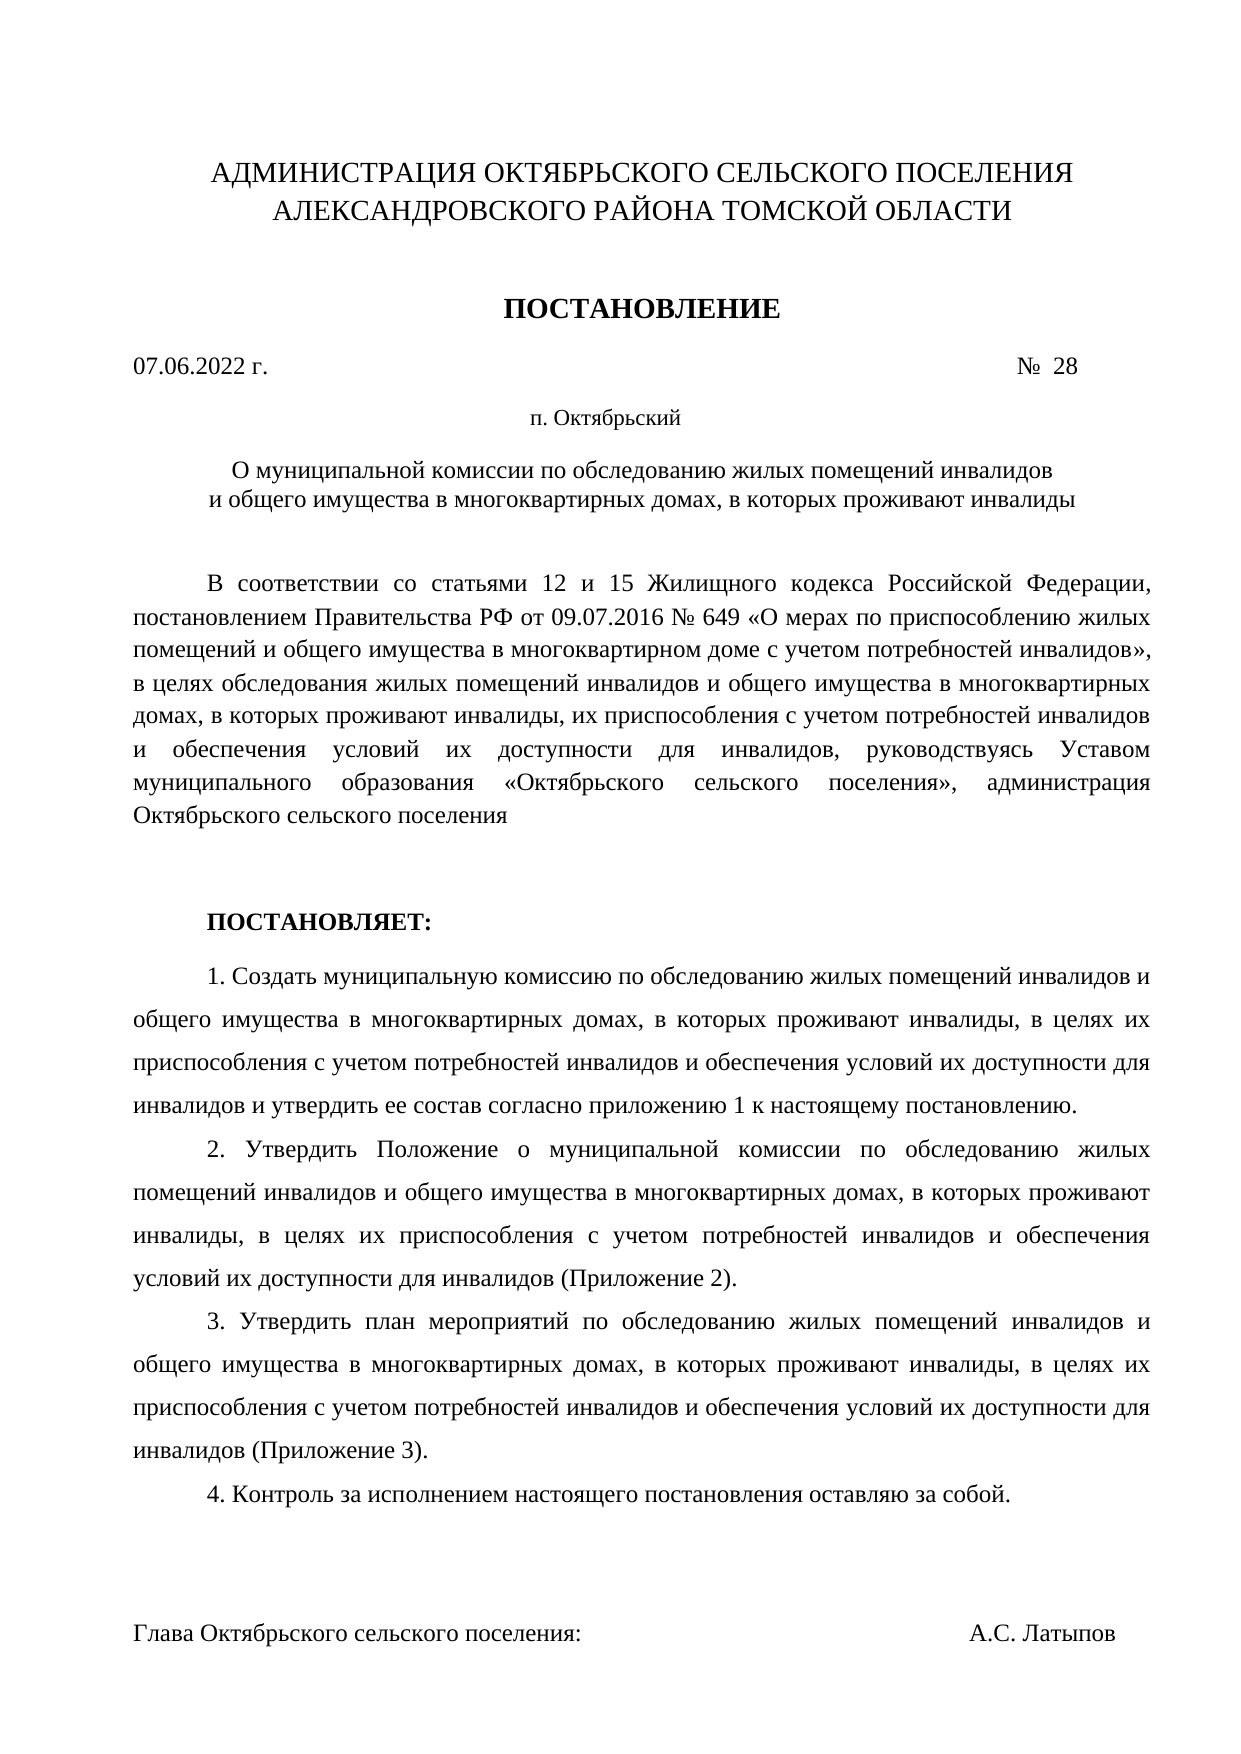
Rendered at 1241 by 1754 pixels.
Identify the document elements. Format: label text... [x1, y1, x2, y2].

text 2. Утвердить Положение о муниципальной комиссии по обследованию жилых помещений инвалидов и общего имущества в многоквартирных домах, в которых проживают инвалиды, в целях их приспособления с учетом потребностей инвалидов и обеспечения условий их доступности для инвалидов (Приложение 2). [133, 1134, 1152, 1292]
table_header № 28 [605, 351, 1089, 404]
text О муниципальной комиссии по обследованию жилых помещений инвалидов [133, 455, 1152, 484]
text 1. Создать муниципальную комиссию по обследованию жилых помещений инвалидов и общего имущества в многоквартирных домах, в которых проживают инвалиды, в целях их приспособления с учетом потребностей инвалидов и обеспечения условий их доступности для инвалидов и утвердить ее состав согласно приложению 1 к настоящему постановлению. [133, 961, 1152, 1119]
text 3. Утвердить план мероприятий по обследованию жилых помещений инвалидов и общего имущества в многоквартирных домах, в которых проживают инвалиды, в целях их приспособления с учетом потребностей инвалидов и обеспечения условий их доступности для инвалидов (Приложение 3). [133, 1306, 1152, 1464]
text АДМИНИСТРАЦИЯ ОКТЯБРЬСКОГО СЕЛЬСКОГО ПОСЕЛЕНИЯ [133, 155, 1152, 188]
text ПОСТАНОВЛЕНИЕ [133, 291, 1152, 325]
text 4. Контроль за исполнением настоящего постановления оставляю за собой. [133, 1479, 1152, 1507]
text ПОСТАНОВЛЯЕТ: [133, 907, 1152, 936]
table_cell п. Октябрьский [122, 404, 1089, 455]
text В соответствии со статьями 12 и 15 Жилищного кодекса Российской Федерации, постановлением Правительства РФ от 09.07.2016 № 649 «О мерах по приспособлению жилых помещений и общего имущества в многоквартирном доме с учетом потребностей инвалидов», в целях обследования жилых помещений инвалидов и общего имущества в многоквартирных домах, в которых проживают инвалиды, их приспособления с учетом потребностей инвалидов и обеспечения условий их доступности для инвалидов, руководствуясь Уставом муниципального образования «Октябрьского сельского поселения», администрация Октябрьского сельского поселения [133, 568, 1152, 828]
table_header 07.06.2022 г. [122, 351, 605, 404]
text и общего имущества в многоквартирных домах, в которых проживают инвалиды [133, 484, 1152, 513]
text Глава Октябрьского сельского поселения: А.С. Латыпов [133, 1618, 1152, 1646]
text АЛЕКСАНДРОВСКОГО РАЙОНА ТОМСКОЙ ОБЛАСТИ [133, 193, 1152, 227]
